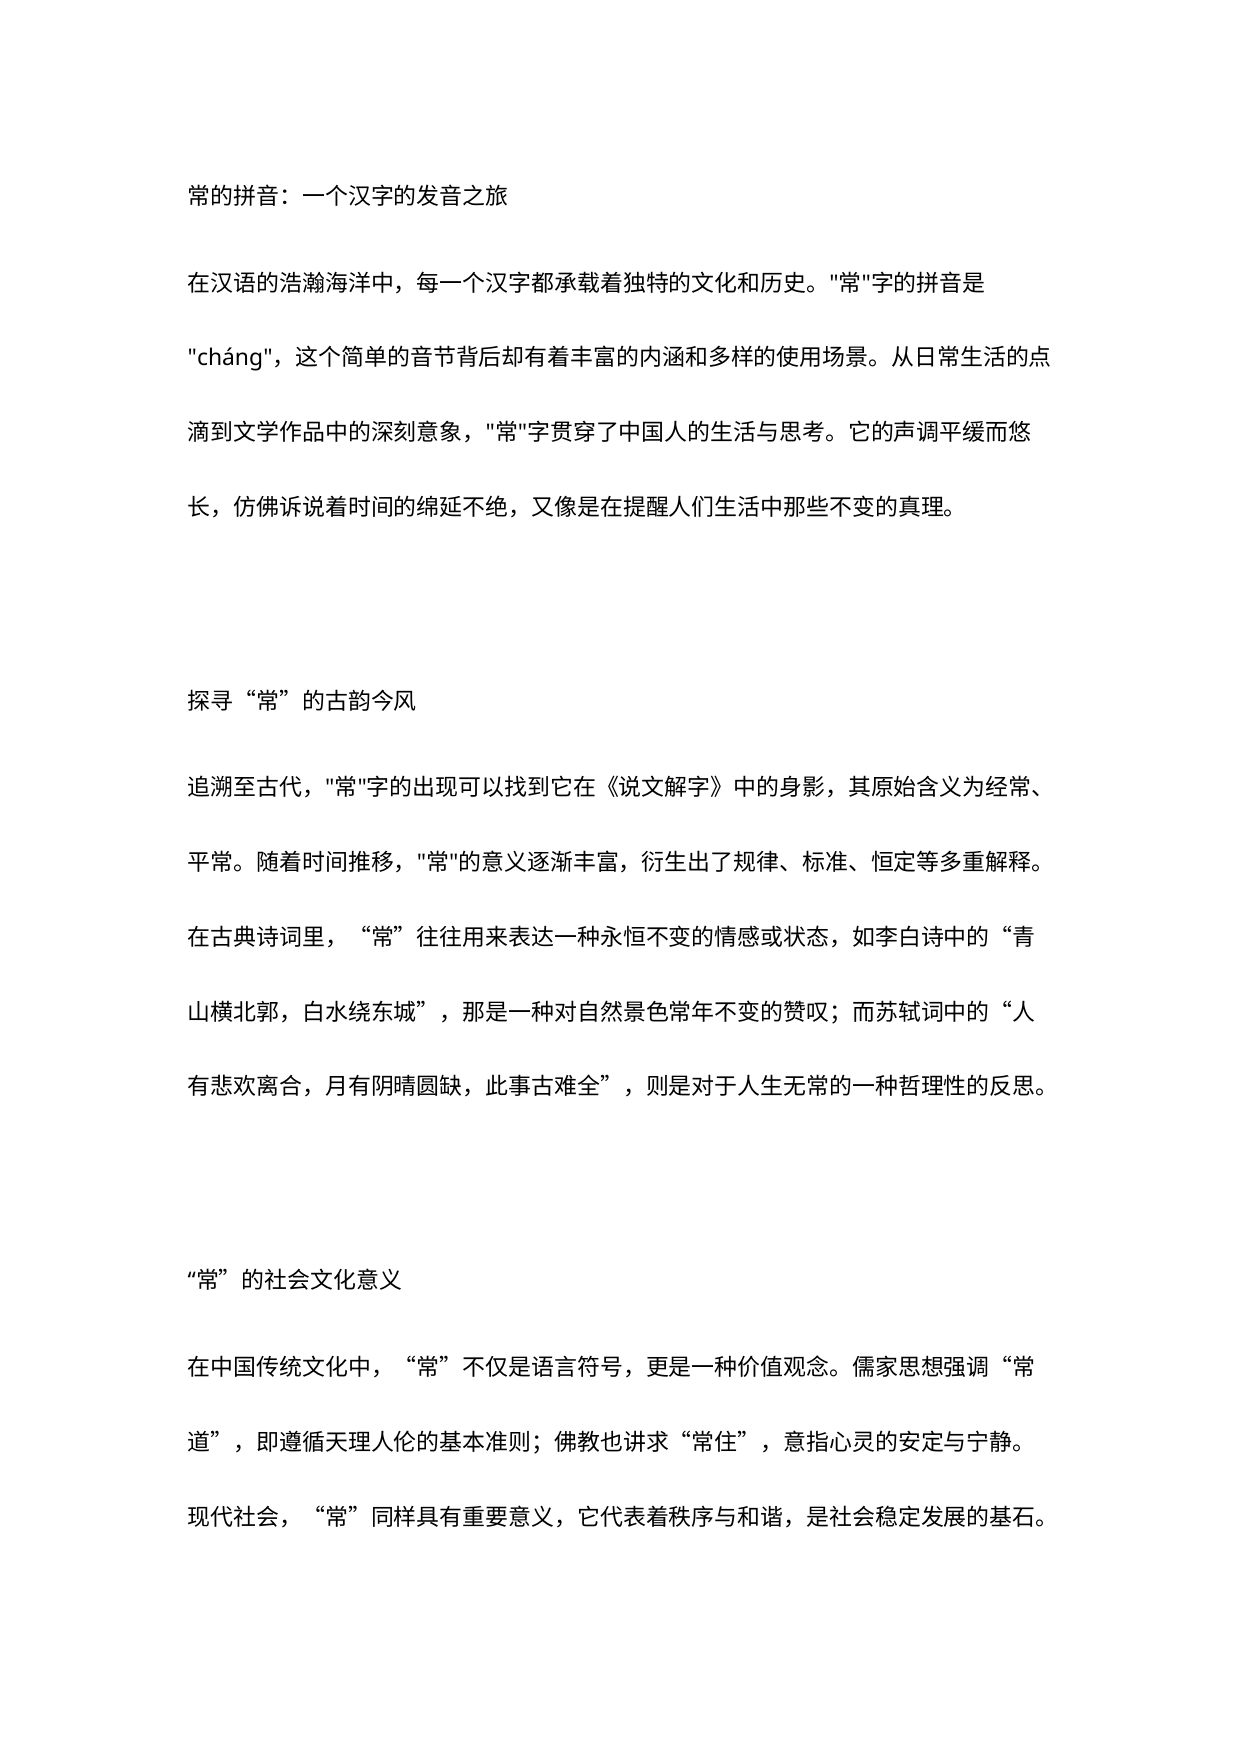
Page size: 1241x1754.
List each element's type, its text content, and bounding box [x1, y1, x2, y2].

text 常的拼音：一个汉字的发音之旅 [187, 162, 1053, 227]
text “常”的社会文化意义 [187, 1246, 1053, 1311]
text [187, 1333, 1053, 1547]
text 在汉语的浩瀚海洋中，每一个汉字都承载着独特的文化和历史。"常"字的拼音是 "cháng"，这个简单的音节背后却有着丰富的内涵和多样的使用场景。从日常生活的点滴到文学作品中的深刻意象，"常"字贯穿了中国人的生活与思考。它的声调平缓而悠长，仿佛诉说着时间的绵延不绝，又像是在提醒人们生活中那些不变的真理。 [187, 248, 1053, 538]
text 探寻“常”的古韵今风 [187, 667, 1053, 732]
text 追溯至古代，"常"字的出现可以找到它在《说文解字》中的身影，其原始含义为经常、平常。随着时间推移，"常"的意义逐渐丰富，衍生出了规律、标准、恒定等多重解释。在古典诗词里，“常”往往用来表达一种永恒不变的情感或状态，如李白诗中的“青山横北郭，白水绕东城”，那是一种对自然景色常年不变的赞叹；而苏轼词中的“人有悲欢离合，月有阴晴圆缺，此事古难全”，则是对于人生无常的一种哲理性的反思。 [187, 753, 1053, 1117]
